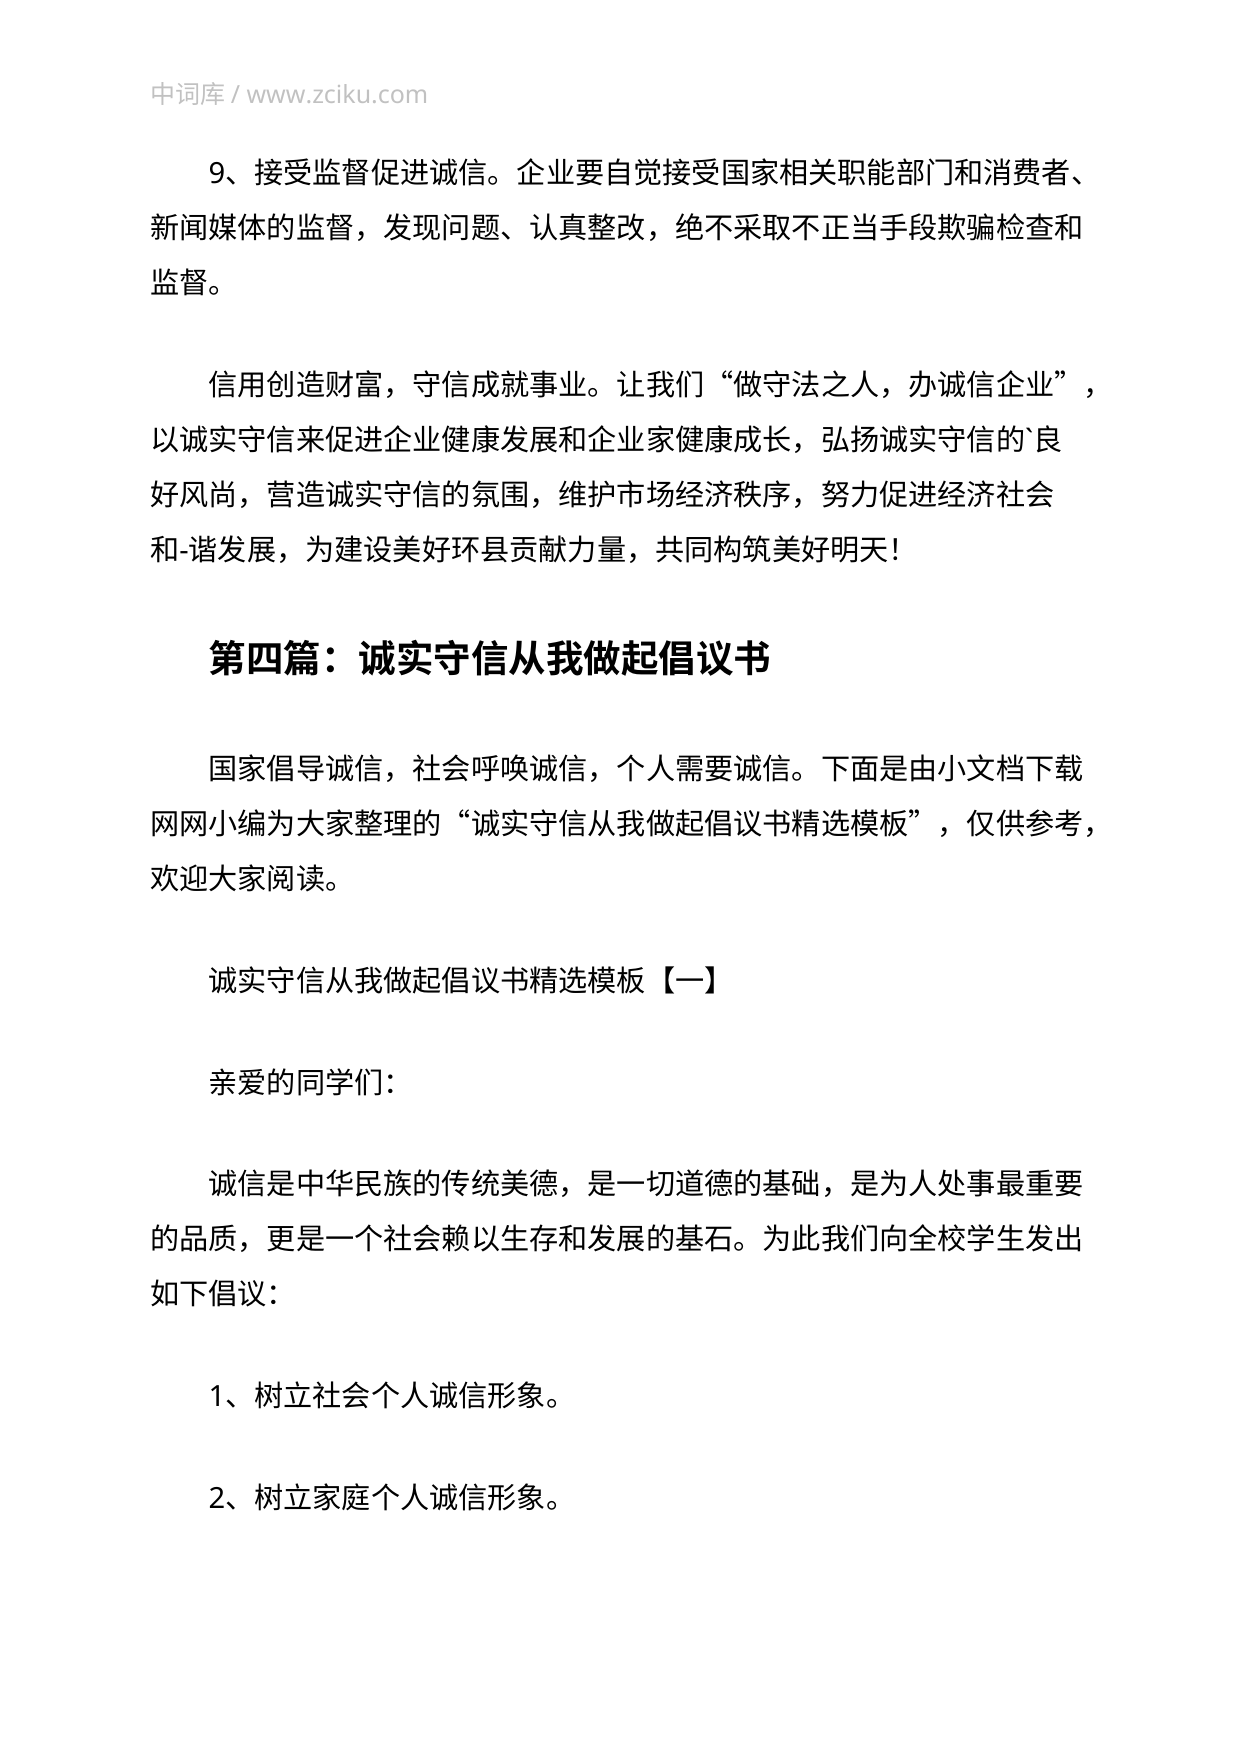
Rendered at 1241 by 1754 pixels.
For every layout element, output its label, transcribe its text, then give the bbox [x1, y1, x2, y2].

text 诚实守信从我做起倡议书精选模板【一】 [150, 957, 1090, 1000]
text 9、接受监督促进诚信。企业要自觉接受国家相关职能部门和消费者、新闻媒体的监督，发现问题、认真整改，绝不采取不正当手段欺骗检查和监督。 [150, 150, 1090, 302]
text 诚信是中华民族的传统美德，是一切道德的基础，是为人处事最重要的品质，更是一个社会赖以生存和发展的基石。为此我们向全校学生发出如下倡议： [150, 1161, 1090, 1313]
text 1、树立社会个人诚信形象。 [150, 1372, 1090, 1415]
text 第四篇：诚实守信从我做起倡议书 [150, 628, 1090, 683]
text 国家倡导诚信，社会呼唤诚信，个人需要诚信。下面是由小文档下载网网小编为大家整理的“诚实守信从我做起倡议书精选模板”，仅供参考，欢迎大家阅读。 [150, 746, 1090, 898]
text 信用创造财富，守信成就事业。让我们“做守法之人，办诚信企业”，以诚实守信来促进企业健康发展和企业家健康成长，弘扬诚实守信的`良好风尚，营造诚实守信的氛围，维护市场经济秩序，努力促进经济社会和-谐发展，为建设美好环县贡献力量，共同构筑美好明天！ [150, 362, 1090, 569]
text 亲爱的同学们： [150, 1059, 1090, 1101]
text 2、树立家庭个人诚信形象。 [150, 1474, 1090, 1517]
